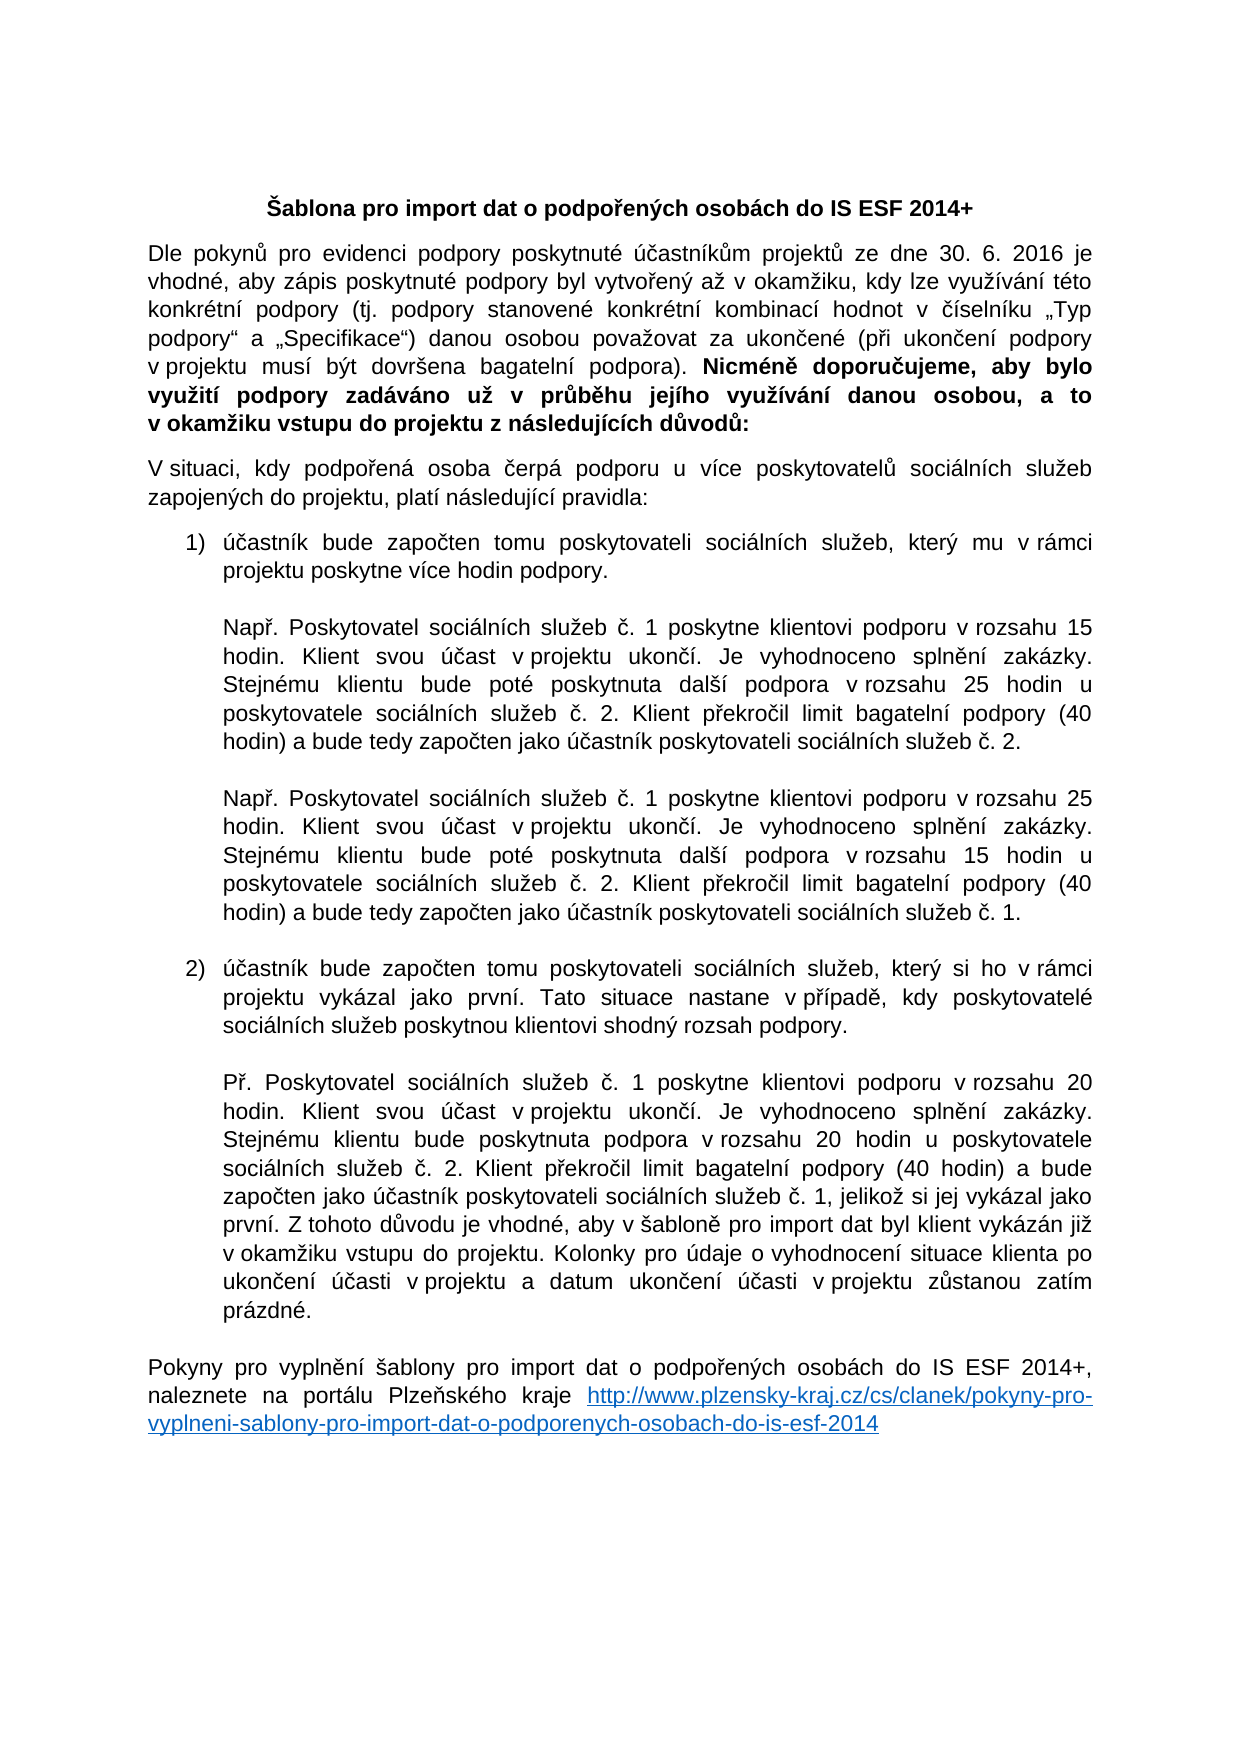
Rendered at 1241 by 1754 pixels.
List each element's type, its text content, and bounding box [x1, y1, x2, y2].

list Např. Poskytovatel sociálních služeb č. 1 poskytne klientovi podporu v rozsahu 25 hodin. Klient svou účast v projektu ukončí. Je vyhodnoceno splnění zakázky. Stejnému klientu bude poté poskytnuta další podpora v rozsahu 15 hodin u poskytovatele sociálních služeb č. 2. Klient překročil limit bagatelní podpory (40 hodin) a bude tedy započten jako účastník poskytovateli sociálních služeb č. 1. [223, 785, 1093, 925]
list Př. Poskytovatel sociálních služeb č. 1 poskytne klientovi podporu v rozsahu 20 hodin. Klient svou účast v projektu ukončí. Je vyhodnoceno splnění zakázky. Stejnému klientu bude poskytnuta podpora v rozsahu 20 hodin u poskytovatele sociálních služeb č. 2. Klient překročil limit bagatelní podpory (40 hodin) a bude započten jako účastník poskytovateli sociálních služeb č. 1, jelikož si jej vykázal jako první. Z tohoto důvodu je vhodné, aby v šabloně pro import dat byl klient vykázán již v okamžiku vstupu do projektu. Kolonky pro údaje o vyhodnocení situace klienta po ukončení účasti v projektu a datum ukončení účasti v projektu zůstanou zatím prázdné. [223, 1069, 1093, 1323]
list účastník bude započten tomu poskytovateli sociálních služeb, který mu v rámci projektu poskytne více hodin podpory. [185, 529, 1093, 584]
list Pokyny pro vyplnění šablony pro import dat o podpořených osobách do IS ESF 2014+, naleznete na portálu Plzeňského kraje http://www.plzensky-kraj.cz/cs/clanek/pokyny-pro-vyplneni-sablony-pro-import-dat-o-podporenych-osobach-do-is-esf-2014 [148, 1353, 1093, 1437]
text Šablona pro import dat o podpořených osobách do IS ESF 2014+ [148, 194, 1093, 221]
text Dle pokynů pro evidenci podpory poskytnuté účastníkům projektů ze dne 30. 6. 2016 je vhodné, aby zápis poskytnuté podpory byl vytvořený až v okamžiku, kdy lze využívání této konkrétní podpory (tj. podpory stanovené konkrétní kombinací hodnot v číselníku „Typ podpory“ a „Specifikace“) danou osobou považovat za ukončené (při ukončení podpory v projektu musí být dovršena bagatelní podpora). Nicméně doporučujeme, aby bylo využití podpory zadáváno už v průběhu jejího využívání danou osobou, a to v okamžiku vstupu do projektu z následujících důvodů: [148, 239, 1093, 437]
list účastník bude započten tomu poskytovateli sociálních služeb, který si ho v rámci projektu vykázal jako první. Tato situace nastane v případě, kdy poskytovatelé sociálních služeb poskytnou klientovi shodný rozsah podpory. [185, 955, 1093, 1039]
list Např. Poskytovatel sociálních služeb č. 1 poskytne klientovi podporu v rozsahu 15 hodin. Klient svou účast v projektu ukončí. Je vyhodnoceno splnění zakázky. Stejnému klientu bude poté poskytnuta další podpora v rozsahu 25 hodin u poskytovatele sociálních služeb č. 2. Klient překročil limit bagatelní podpory (40 hodin) a bude tedy započten jako účastník poskytovateli sociálních služeb č. 2. [223, 614, 1093, 754]
text V situaci, kdy podpořená osoba čerpá podporu u více poskytovatelů sociálních služeb zapojených do projektu, platí následující pravidla: [148, 455, 1093, 510]
